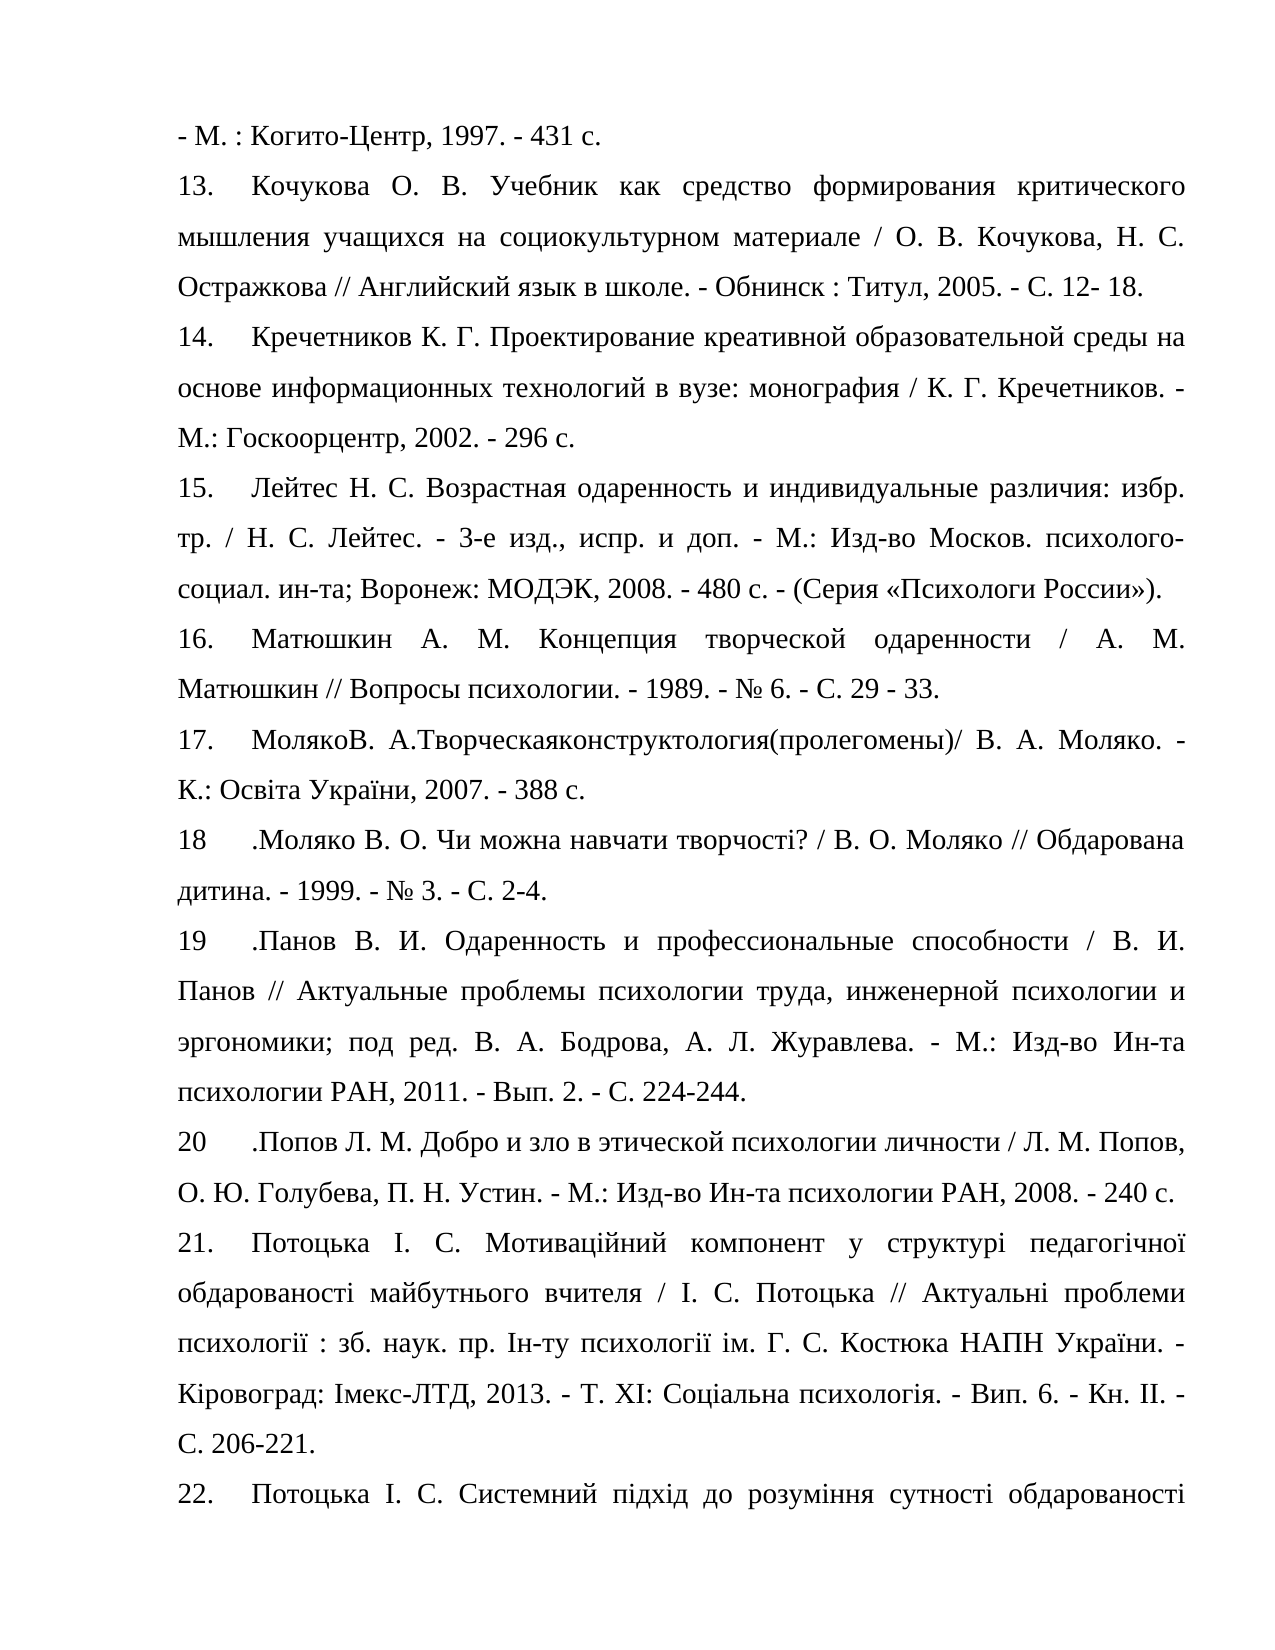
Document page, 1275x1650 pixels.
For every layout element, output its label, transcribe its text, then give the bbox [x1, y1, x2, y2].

text 13. Кочукова О. В. Учебник как средство формирования критического мышления учащихся на социокультурном материале / О. В. Кочукова, Н. С. Остражкова // Английский язык в школе. - Обнинск : Титул, 2005. - С. 12- 18. [177, 168, 1186, 303]
text 15. Лейтес Н. С. Возрастная одаренность и индивидуальные различия: избр. тр. / Н. С. Лейтес. - 3-е изд., испр. и доп. - М.: Изд-во Москов. психолого-социал. ин-та; Воронеж: МОДЭК, 2008. - 480 с. - (Серия «Психологи России»). [177, 470, 1186, 604]
text 14. Кречетников К. Г. Проектирование креативной образовательной среды на основе информационных технологий в вузе: монография / К. Г. Кречетников. - М.: Госкоорцентр, 2002. - 296 с. [177, 319, 1186, 453]
text 21. Потоцька І. С. Мотиваційний компонент у структурі педагогічної обдарованості майбутнього вчителя / І. С. Потоцька // Актуальні проблеми психології : зб. наук. пр. Ін-ту психології ім. Г. С. Костюка НАПН України. - Кіровоград: Імекс-ЛТД, 2013. - Т. ХІ: Соціальна психологія. - Вип. 6. - Кн. ІІ. - С. 206-221. [177, 1225, 1186, 1460]
text 16. Матюшкин А. М. Концепция творческой одаренности / А. М. Матюшкин // Вопросы психологии. - 1989. - № 6. - С. 29 - 33. [177, 621, 1186, 705]
text 20 .Попов Л. М. Добро и зло в этической психологии личности / Л. М. Попов, О. Ю. Голубева, П. Н. Устин. - М.: Изд-во Ин-та психологии РАН, 2008. - 240 с. [177, 1124, 1186, 1208]
text 18 .Моляко В. О. Чи можна навчати творчості? / В. О. Моляко // Обдарована дитина. - 1999. - № 3. - С. 2-4. [177, 822, 1186, 906]
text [177, 118, 1186, 152]
text 19 .Панов В. И. Одаренность и профессиональные способности / В. И. Панов // Актуальные проблемы психологии труда, инженерной психологии и эргономики; под ред. В. А. Бодрова, А. Л. Журавлева. - М.: Изд-во Ин-та психологии РАН, 2011. - Вып. 2. - С. 224-244. [177, 923, 1186, 1108]
text 17. МолякоВ. А.Творческаяконструктология(пролегомены)/ В. А. Моляко. - К.: Освіта України, 2007. - 388 с. [177, 722, 1186, 806]
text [177, 1477, 1186, 1510]
